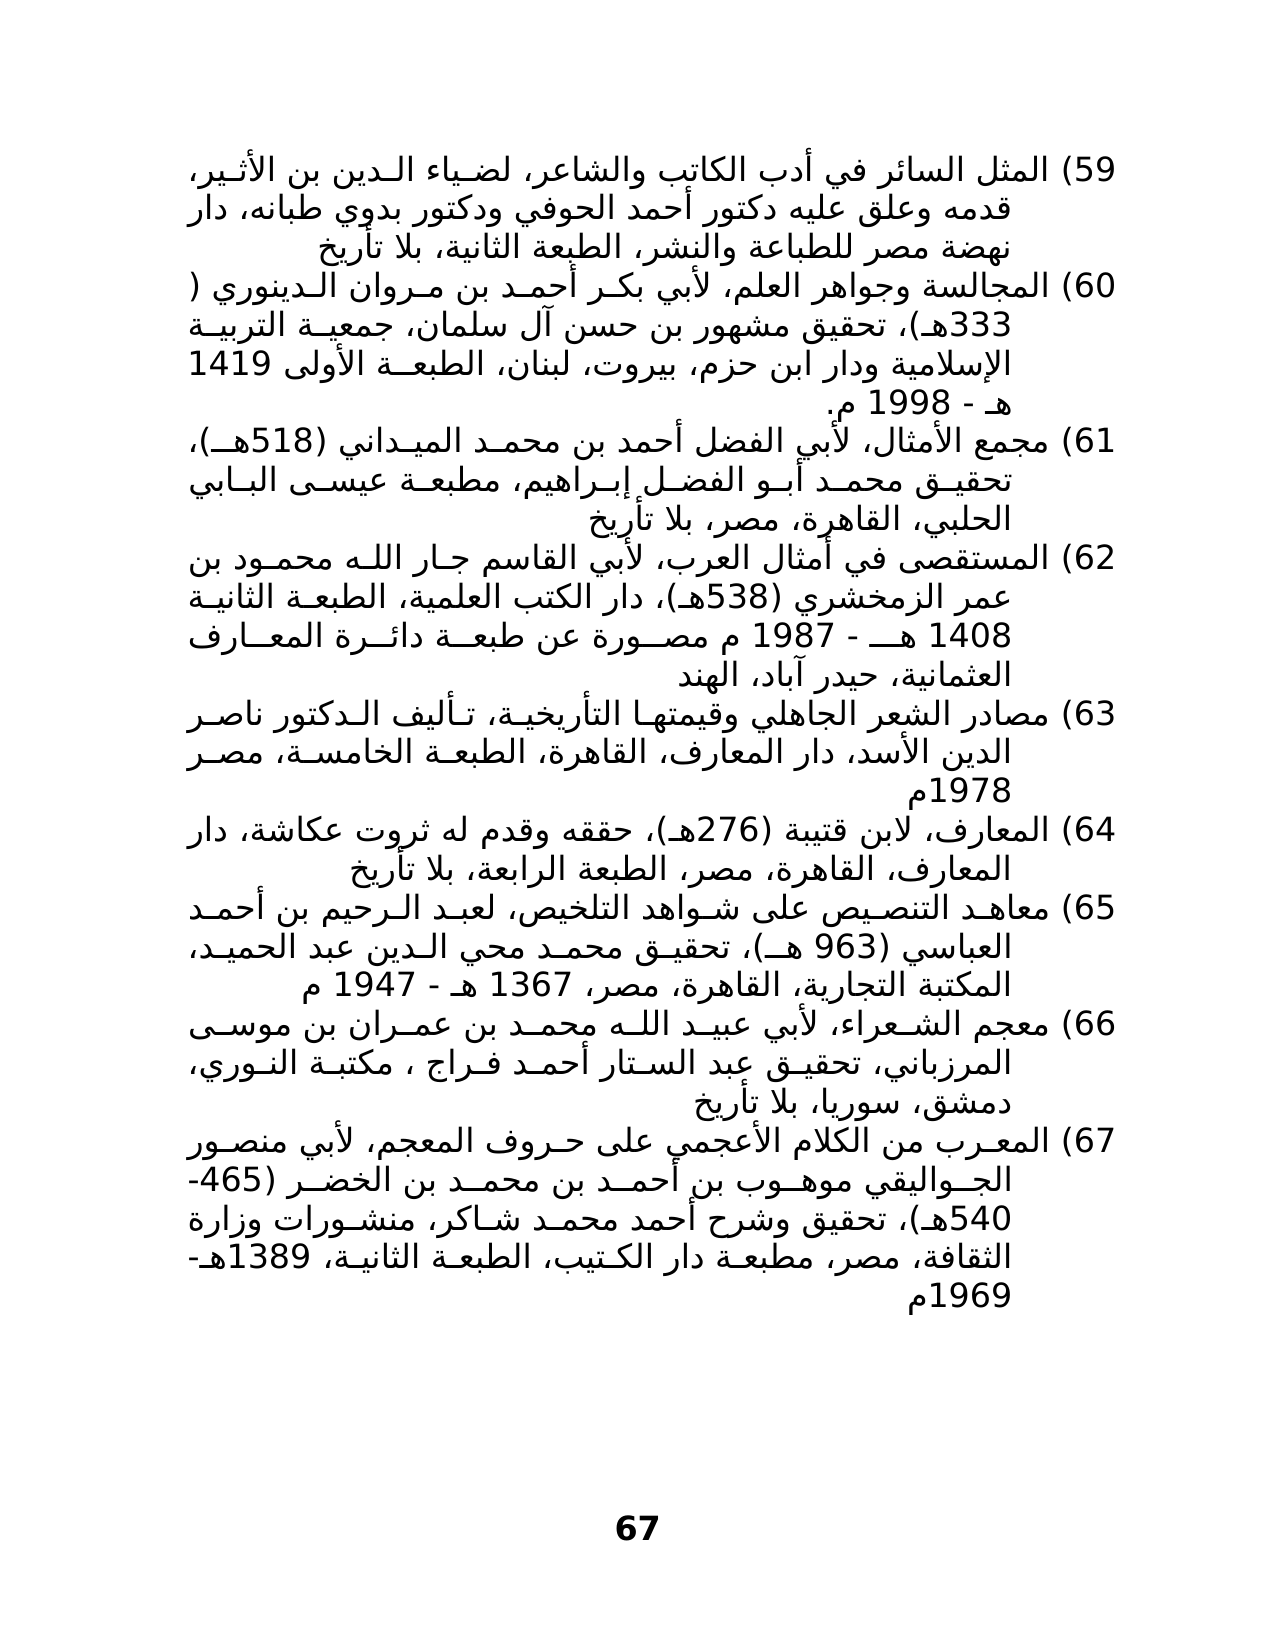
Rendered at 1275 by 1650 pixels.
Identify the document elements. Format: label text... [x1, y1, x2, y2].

list مجمع الأمثال، لأبي الفضل أحمد بن محمد الميداني (518هـ)، تحقيق محمد أبو الفضل إبراهيم، مطبعة عيسى البابي الحلبي، القاهرة، مصر، بلا تأريخ [187, 422, 1050, 538]
list معجم الشعراء، لأبي عبيد الله محمد بن عمران بن موسى المرزباني، تحقيق عبد الستار أحمد فراج ، مكتبة النوري، دمشق، سوريا، بلا تأريخ [187, 1005, 1050, 1121]
list المجالسة وجواهر العلم، لأبي بكر أحمد بن مروان الدينوري (333هـ)، تحقيق مشهور بن حسن آل سلمان، جمعية التربية الإسلامية ودار ابن حزم، بيروت، لبنان، الطبعة الأولى 1419 هـ - 1998 م. [187, 267, 1050, 422]
list المعارف، لابن قتيبة (276هـ)، حققه وقدم له ثروت عكاشة، دار المعارف، القاهرة، مصر، الطبعة الرابعة، بلا تأريخ [187, 811, 1050, 888]
list المثل السائر في أدب الكاتب والشاعر، لضياء الدين بن الأثير، قدمه وعلق عليه دكتور أحمد الحوفي ودكتور بدوي طبانه، دار نهضة مصر للطباعة والنشر، الطبعة الثانية، بلا تأريخ [187, 150, 1050, 267]
list المعرب من الكلام الأعجمي على حروف المعجم، لأبي منصور الجواليقي موهوب بن أحمد بن محمد بن الخضر (465-540هـ)، تحقيق وشرح أحمد محمد شاكر، منشورات وزارة الثقافة، مصر، مطبعة دار الكتيب، الطبعة الثانية، 1389هـ-1969م [187, 1121, 1050, 1316]
list المستقصى في أمثال العرب، لأبي القاسم جار الله محمود بن عمر الزمخشري (538هـ)، دار الكتب العلمية، الطبعة الثانية 1408 هـ - 1987 م مصورة عن طبعة دائرة المعارف العثمانية، حيدر آباد، الهند [187, 538, 1050, 694]
list معاهد التنصيص على شواهد التلخيص، لعبد الرحيم بن أحمد العباسي (963 هـ)، تحقيق محمد محي الدين عبد الحميد، المكتبة التجارية، القاهرة، مصر، 1367 هـ - 1947 م [187, 888, 1050, 1005]
list مصادر الشعر الجاهلي وقيمتها التأريخية، تأليف الدكتور ناصر الدين الأسد، دار المعارف، القاهرة، الطبعة الخامسة، مصر 1978م [187, 694, 1050, 811]
